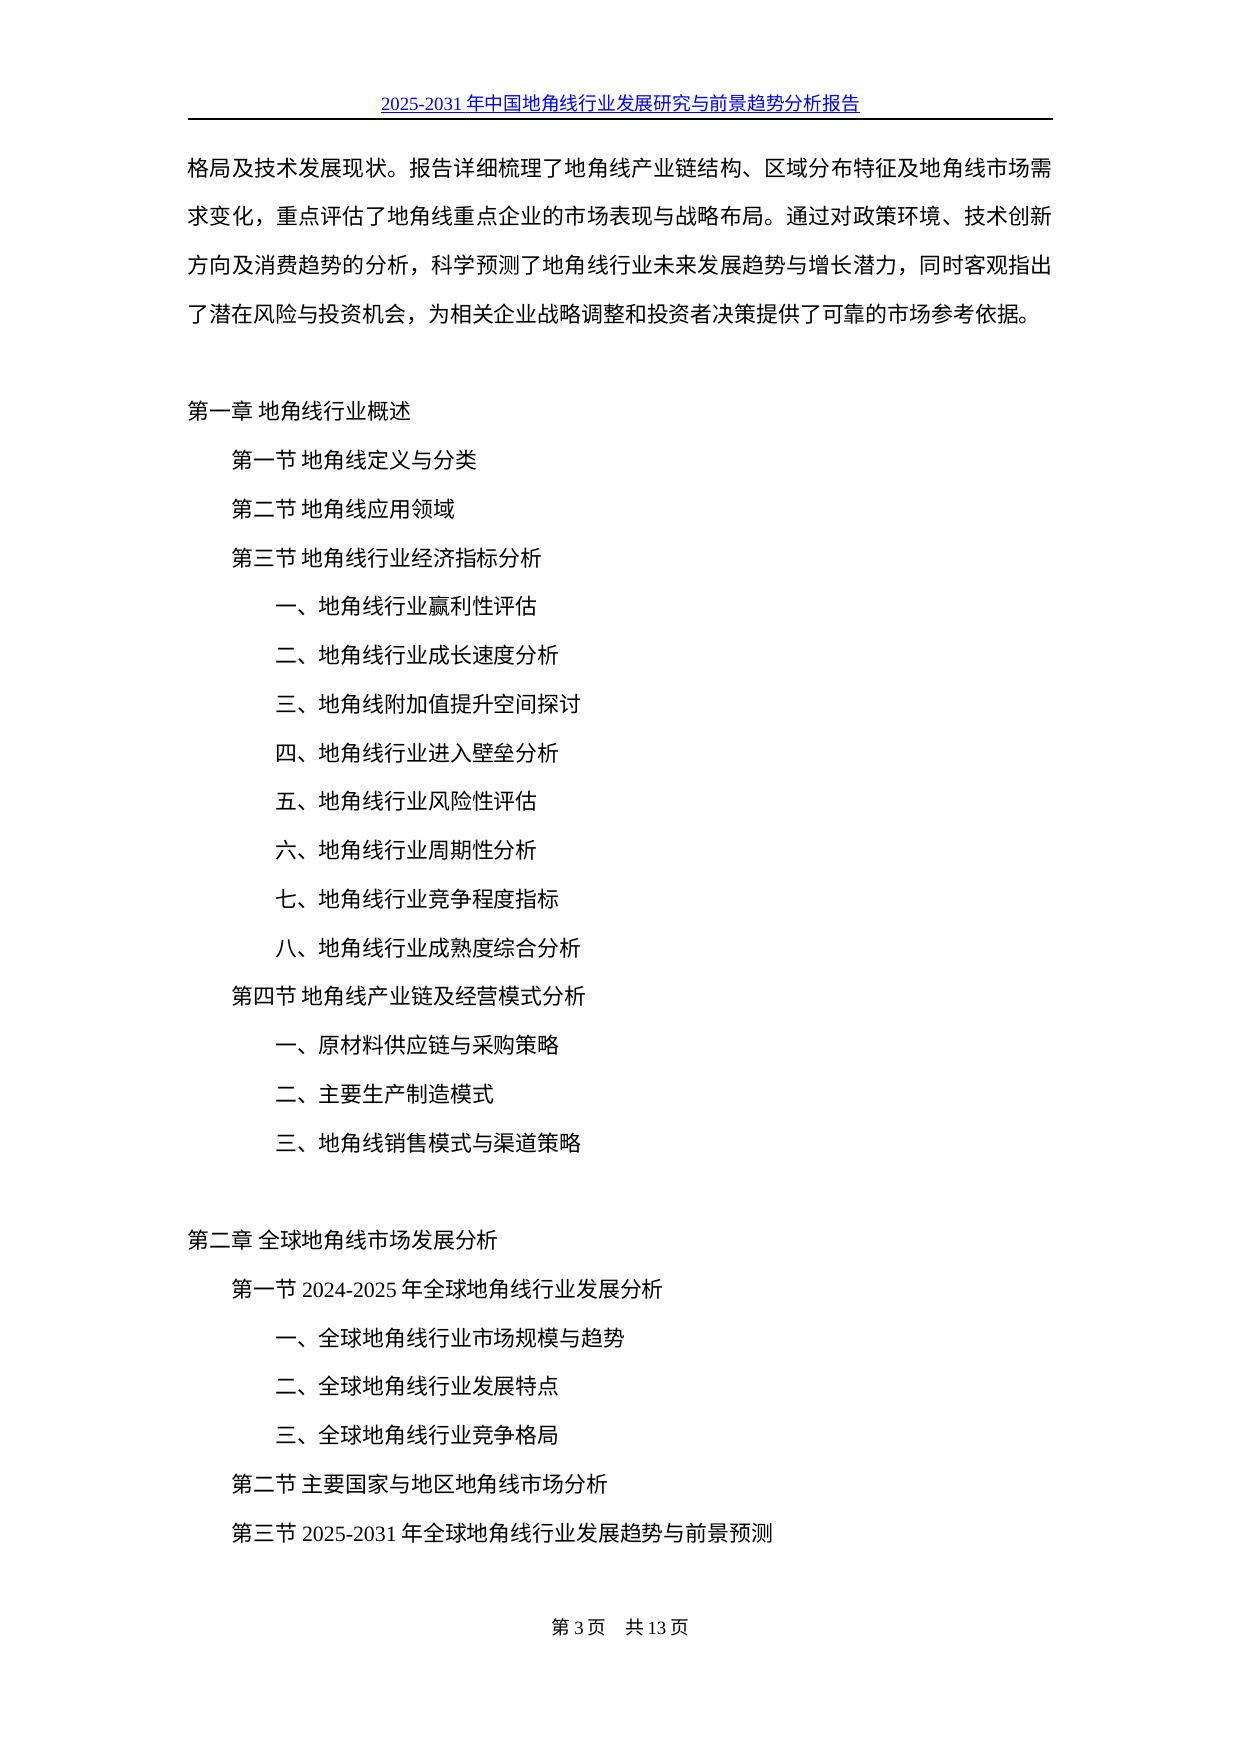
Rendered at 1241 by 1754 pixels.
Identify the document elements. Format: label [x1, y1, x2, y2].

text [187, 150, 1053, 1548]
